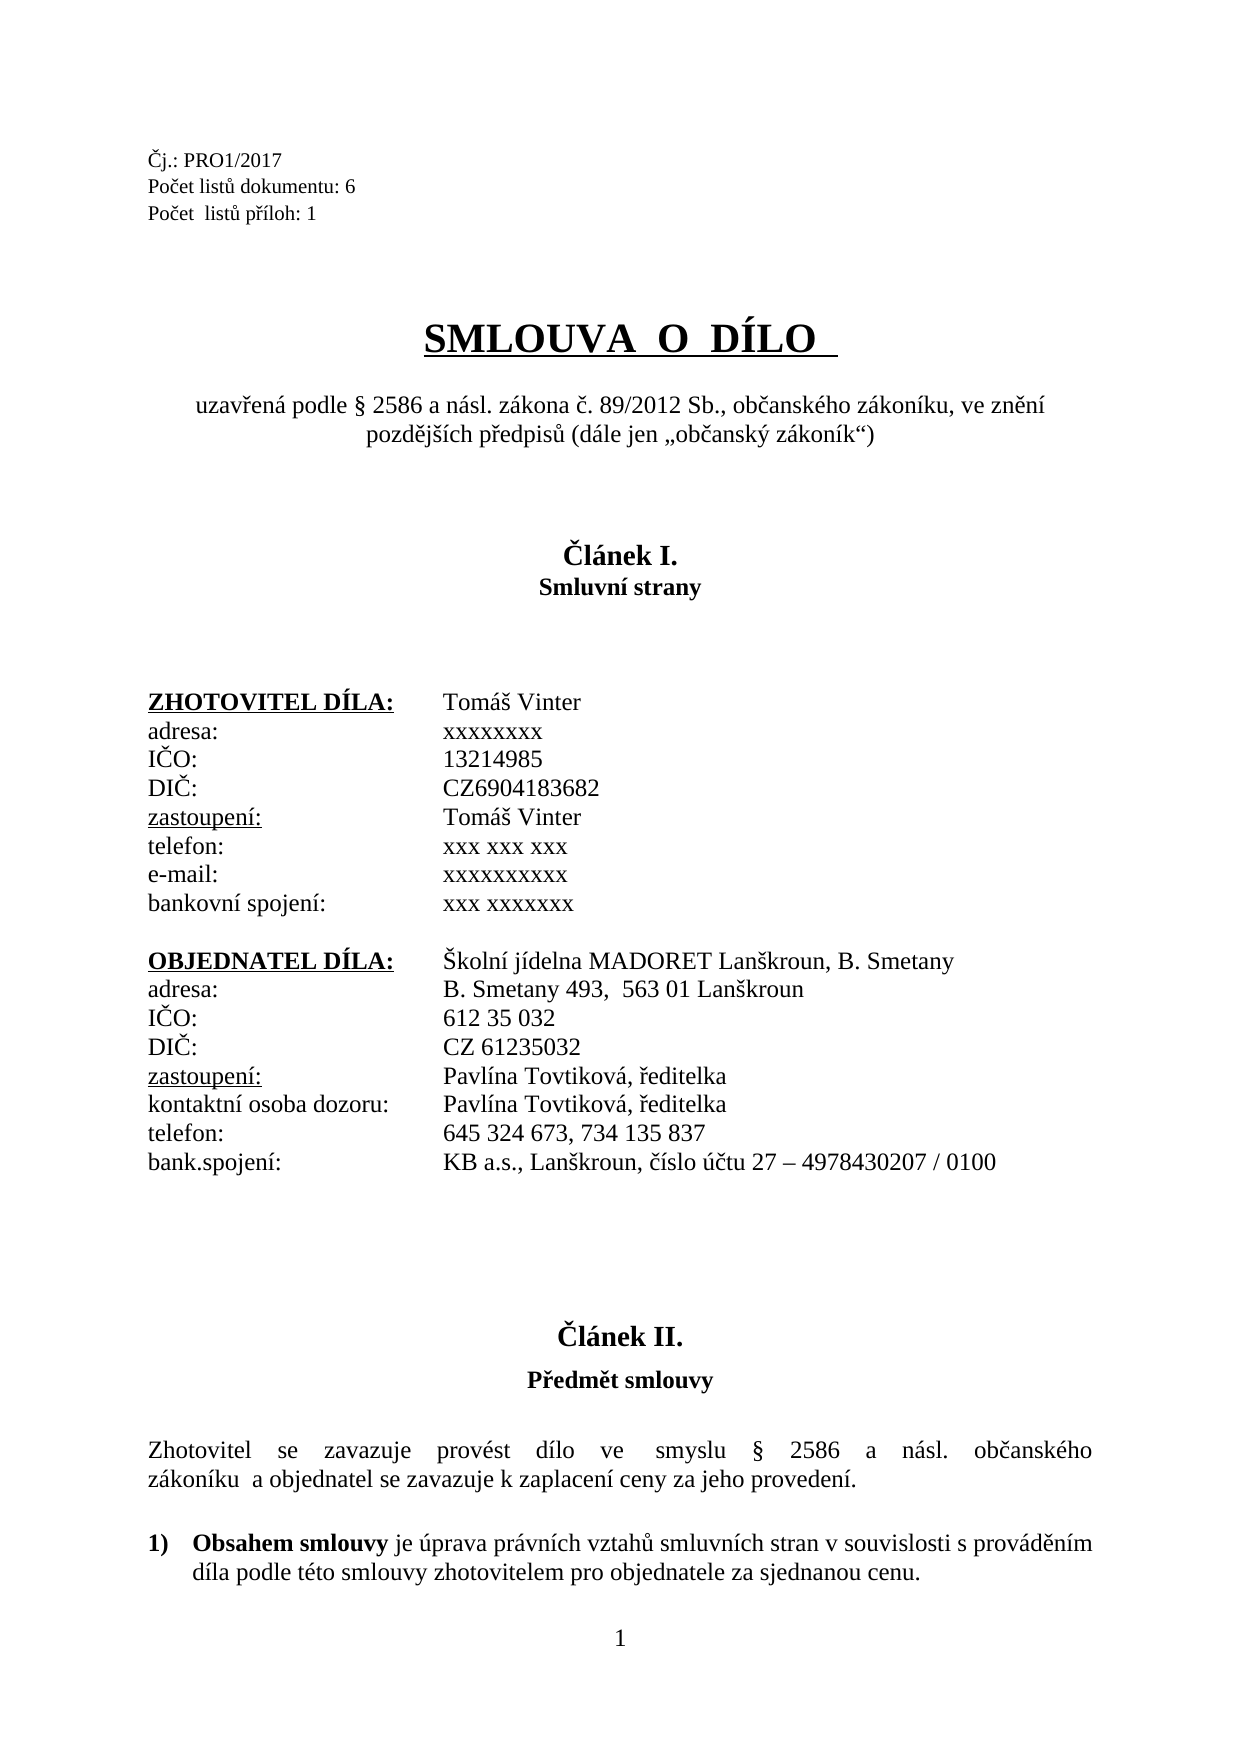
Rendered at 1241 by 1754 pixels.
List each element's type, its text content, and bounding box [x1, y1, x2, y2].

subtitle Zhotovitel se zavazuje provést dílo ve smyslu § 2586 a násl. občanského zákoníku a objednatel se zavazuje k zaplacení ceny za jeho provedení. [148, 1436, 1093, 1493]
text Počet listů příloh: 1 [148, 201, 1093, 224]
list Obsahem smlouvy je úprava právních vztahů smluvních stran v souvislosti s prováděním díla podle této smlouvy zhotovitelem pro objednatele za sjednanou cenu. [148, 1528, 1093, 1585]
subtitle SMLOUVA O DÍLO [148, 313, 1093, 361]
text kontaktní osoba dozoru: Pavlína Tovtiková, ředitelka [148, 1089, 1093, 1118]
text Počet listů dokumentu: 6 [148, 174, 1093, 198]
text Smluvní strany [148, 572, 1093, 601]
text IČO: 13214985 [148, 744, 1093, 773]
text e-mail: xxxxxxxxxx [148, 859, 1093, 888]
text zastoupení: Pavlína Tovtiková, ředitelka [148, 1061, 1093, 1089]
text IČO: 612 35 032 [148, 1003, 1093, 1032]
text zastoupení: Tomáš Vinter [148, 802, 1093, 831]
subtitle Předmět smlouvy [148, 1366, 1093, 1394]
text bankovní spojení: xxx xxxxxxx [148, 888, 1093, 917]
text OBJEDNATEL DÍLA: Školní jídelna MADORET Lanškroun, B. Smetany [148, 946, 1093, 974]
text Čj.: PRO1/2017 [148, 148, 1093, 172]
text telefon: 645 324 673, 734 135 837 [148, 1118, 1093, 1147]
text uzavřená podle § 2586 a násl. zákona č. 89/2012 Sb., občanského zákoníku, ve znění pozdějších předpisů (dále jen „občanský zákoník“) [148, 390, 1093, 447]
text bank.spojení: KB a.s., Lanškroun, číslo účtu 27 – 4978430207 / 0100 [148, 1147, 1093, 1176]
text DIČ: CZ6904183682 [148, 773, 1093, 802]
text telefon: xxx xxx xxx [148, 831, 1093, 859]
text Článek II. [148, 1319, 1093, 1353]
text DIČ: CZ 61235032 [148, 1032, 1093, 1061]
text adresa: B. Smetany 493, 563 01 Lanškroun [148, 974, 1093, 1003]
text adresa: xxxxxxxx [148, 716, 1093, 744]
text ZHOTOVITEL DÍLA: Tomáš Vinter [148, 687, 1093, 716]
text Článek I. [148, 538, 1093, 572]
